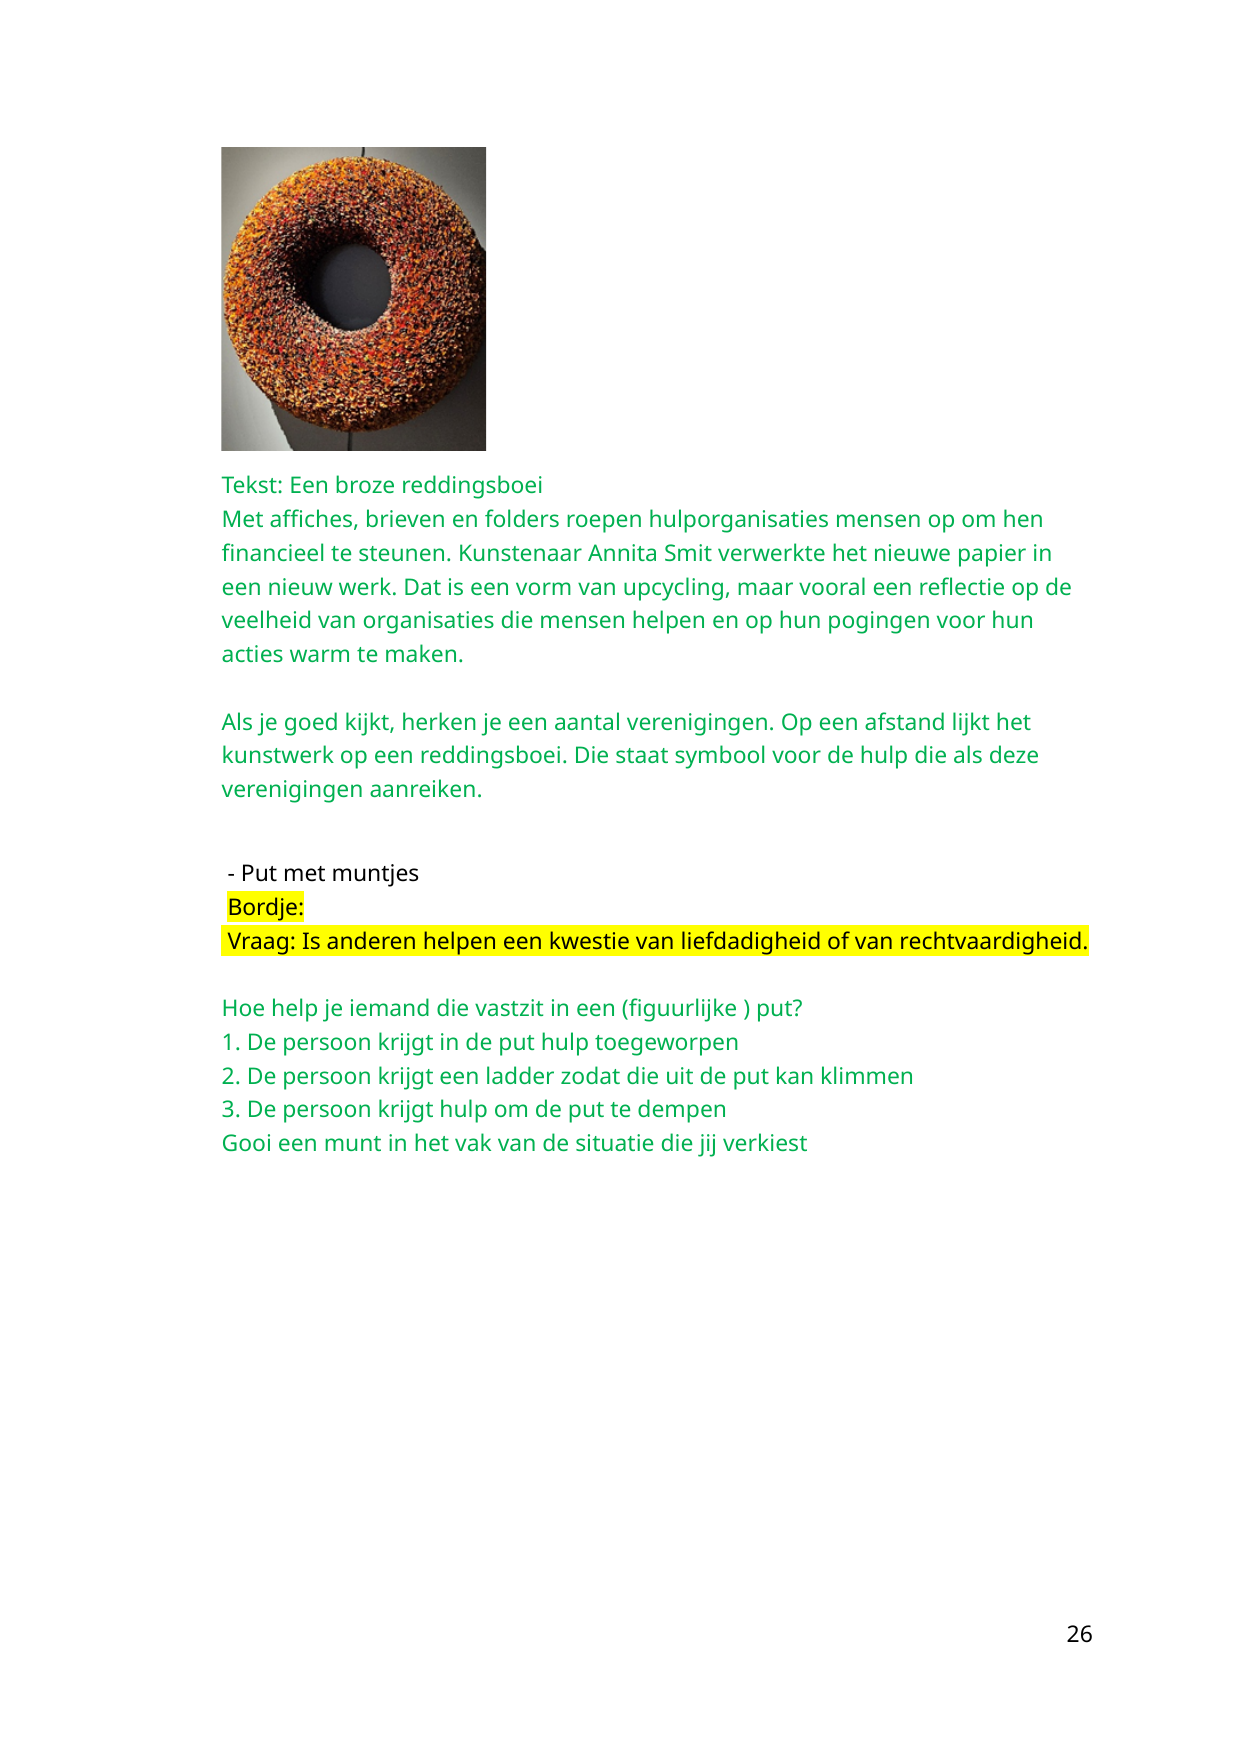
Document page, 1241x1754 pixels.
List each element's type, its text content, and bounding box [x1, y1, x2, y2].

picture [221, 147, 487, 451]
text - Put met muntjes Bordje: Vraag: Is anderen helpen een kwestie van liefdadigheid of van rechtvaardigheid. Hoe help je iemand die vastzit in een (figuurlijke ) put? 1. De persoon krijgt in de put hulp toegeworpen 2. De persoon krijgt een ladder zodat die uit de put kan klimmen 3. De persoon krijgt hulp om de put te dempen Gooi een munt in het vak van de situatie die jij verkiest [221, 823, 1093, 1158]
text Tekst: Een broze reddingsboei Met affiches, brieven en folders roepen hulporganisaties mensen op om hen financieel te steunen. Kunstenaar Annita Smit verwerkte het nieuwe papier in een nieuw werk. Dat is een vorm van upcycling, maar vooral een reflectie op de veelheid van organisaties die mensen helpen en op hun pogingen voor hun acties warm te maken. Als je goed kijkt, herken je een aantal verenigingen. Op een afstand lijkt het kunstwerk op een reddingsboei. Die staat symbool voor de hulp die als deze verenigingen aanreiken. [221, 469, 1093, 804]
